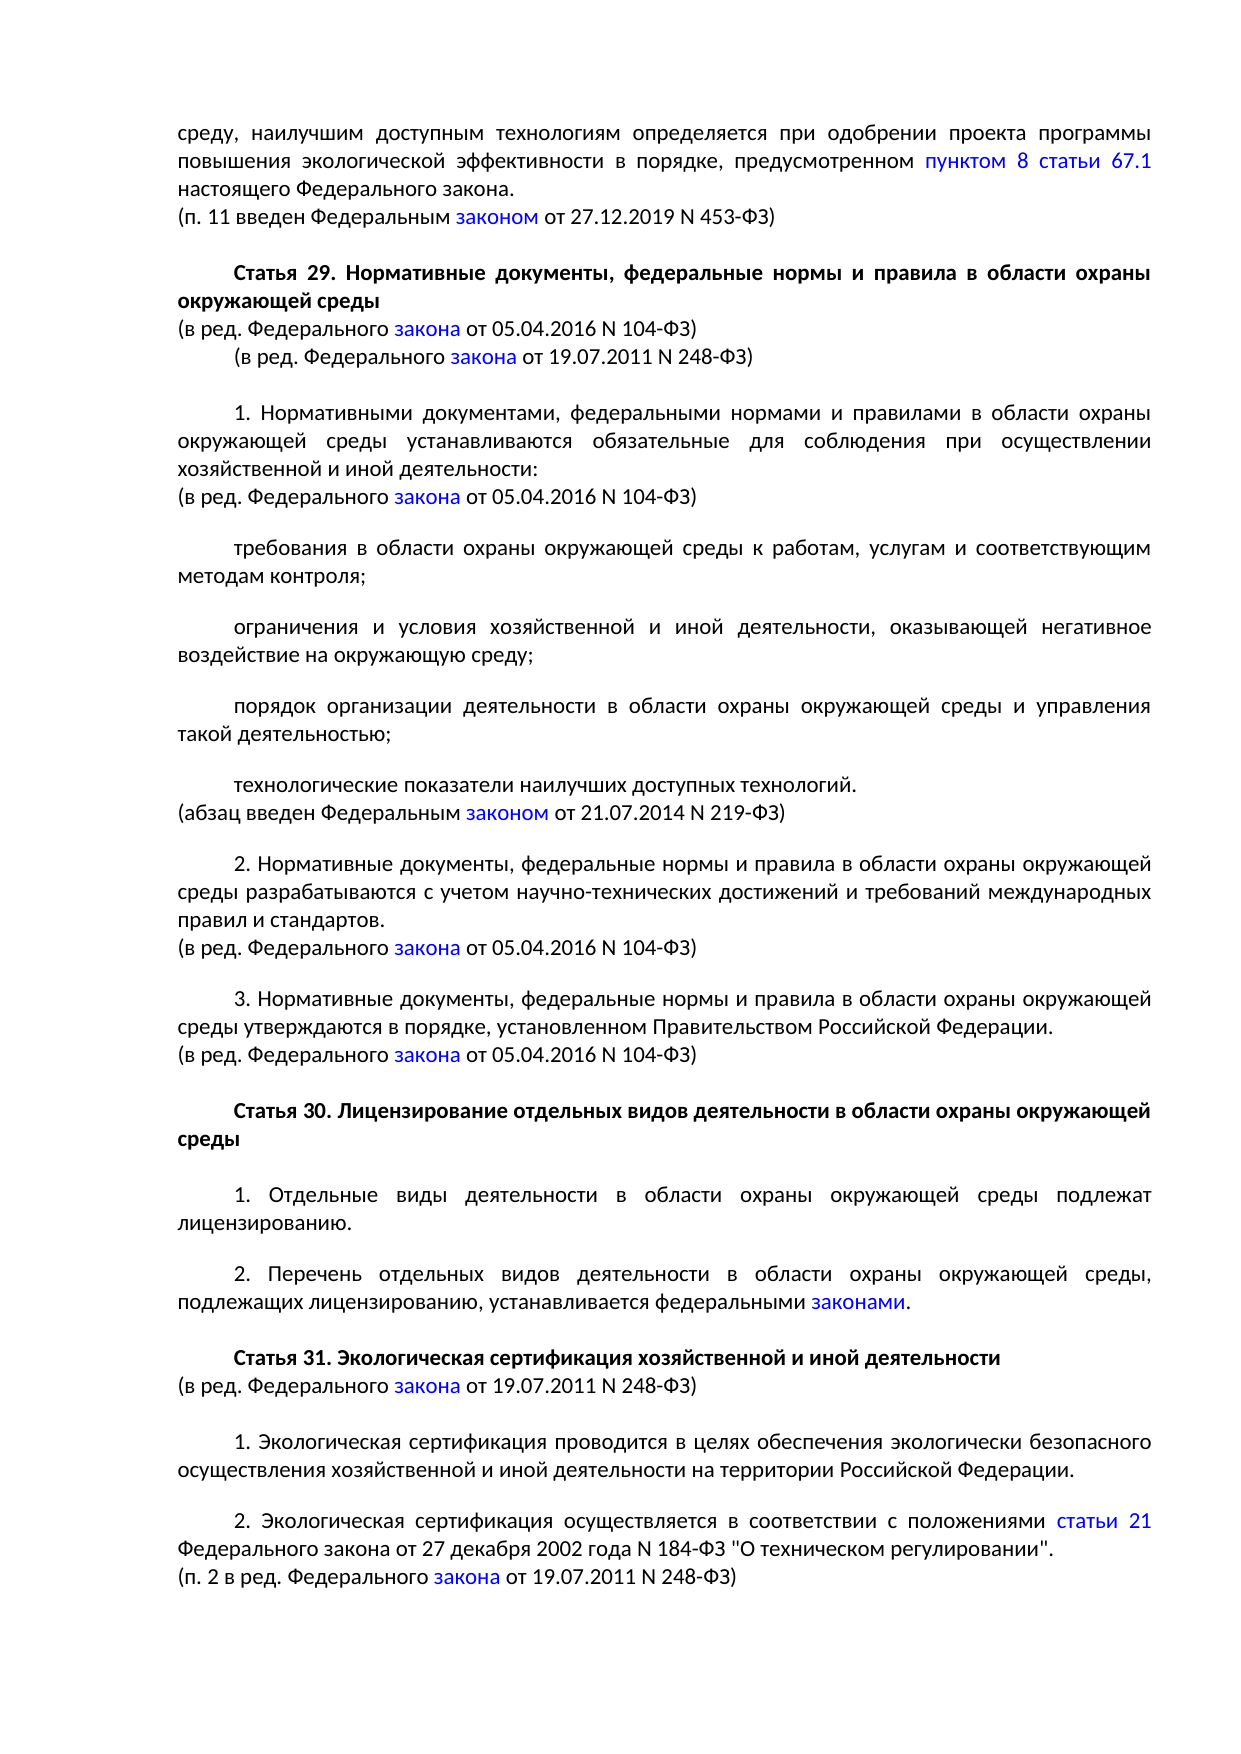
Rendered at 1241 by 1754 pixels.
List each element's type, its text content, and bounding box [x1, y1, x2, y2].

text (в ред. Федерального закона от 05.04.2016 N 104-ФЗ) [177, 314, 1152, 342]
text 3. Нормативные документы, федеральные нормы и правила в области охраны окружающей среды утверждаются в порядке, установленном Правительством Российской Федерации. [177, 984, 1152, 1040]
text 1. Нормативными документами, федеральными нормами и правилами в области охраны окружающей среды устанавливаются обязательные для соблюдения при осуществлении хозяйственной и иной деятельности: [177, 398, 1152, 482]
text технологические показатели наилучших доступных технологий. [177, 770, 1152, 798]
text (п. 2 в ред. Федерального закона от 19.07.2011 N 248-ФЗ) [177, 1562, 1152, 1590]
text порядок организации деятельности в области охраны окружающей среды и управления такой деятельностью; [177, 691, 1152, 747]
text (в ред. Федерального закона от 19.07.2011 N 248-ФЗ) [177, 1371, 1152, 1399]
title Статья 29. Нормативные документы, федеральные нормы и правила в области охраны окружающей среды [177, 258, 1152, 314]
text ограничения и условия хозяйственной и иной деятельности, оказывающей негативное воздействие на окружающую среду; [177, 612, 1152, 668]
title Статья 30. Лицензирование отдельных видов деятельности в области охраны окружающей среды [177, 1096, 1152, 1152]
title Статья 31. Экологическая сертификация хозяйственной и иной деятельности [177, 1343, 1152, 1371]
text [177, 118, 1152, 202]
text 2. Перечень отдельных видов деятельности в области охраны окружающей среды, подлежащих лицензированию, устанавливается федеральными законами. [177, 1259, 1152, 1315]
text требования в области охраны окружающей среды к работам, услугам и соответствующим методам контроля; [177, 533, 1152, 589]
text 1. Отдельные виды деятельности в области охраны окружающей среды подлежат лицензированию. [177, 1180, 1152, 1236]
text 2. Экологическая сертификация осуществляется в соответствии с положениями статьи 21 Федерального закона от 27 декабря 2002 года N 184-ФЗ "О техническом регулировании". [177, 1506, 1152, 1562]
text (в ред. Федерального закона от 05.04.2016 N 104-ФЗ) [177, 933, 1152, 961]
text (абзац введен Федеральным законом от 21.07.2014 N 219-ФЗ) [177, 798, 1152, 826]
text 1. Экологическая сертификация проводится в целях обеспечения экологически безопасного осуществления хозяйственной и иной деятельности на территории Российской Федерации. [177, 1427, 1152, 1483]
text (п. 11 введен Федеральным законом от 27.12.2019 N 453-ФЗ) [177, 202, 1152, 230]
text (в ред. Федерального закона от 19.07.2011 N 248-ФЗ) [177, 342, 1152, 370]
text (в ред. Федерального закона от 05.04.2016 N 104-ФЗ) [177, 1040, 1152, 1068]
text 2. Нормативные документы, федеральные нормы и правила в области охраны окружающей среды разрабатываются с учетом научно-технических достижений и требований международных правил и стандартов. [177, 849, 1152, 933]
text (в ред. Федерального закона от 05.04.2016 N 104-ФЗ) [177, 482, 1152, 510]
